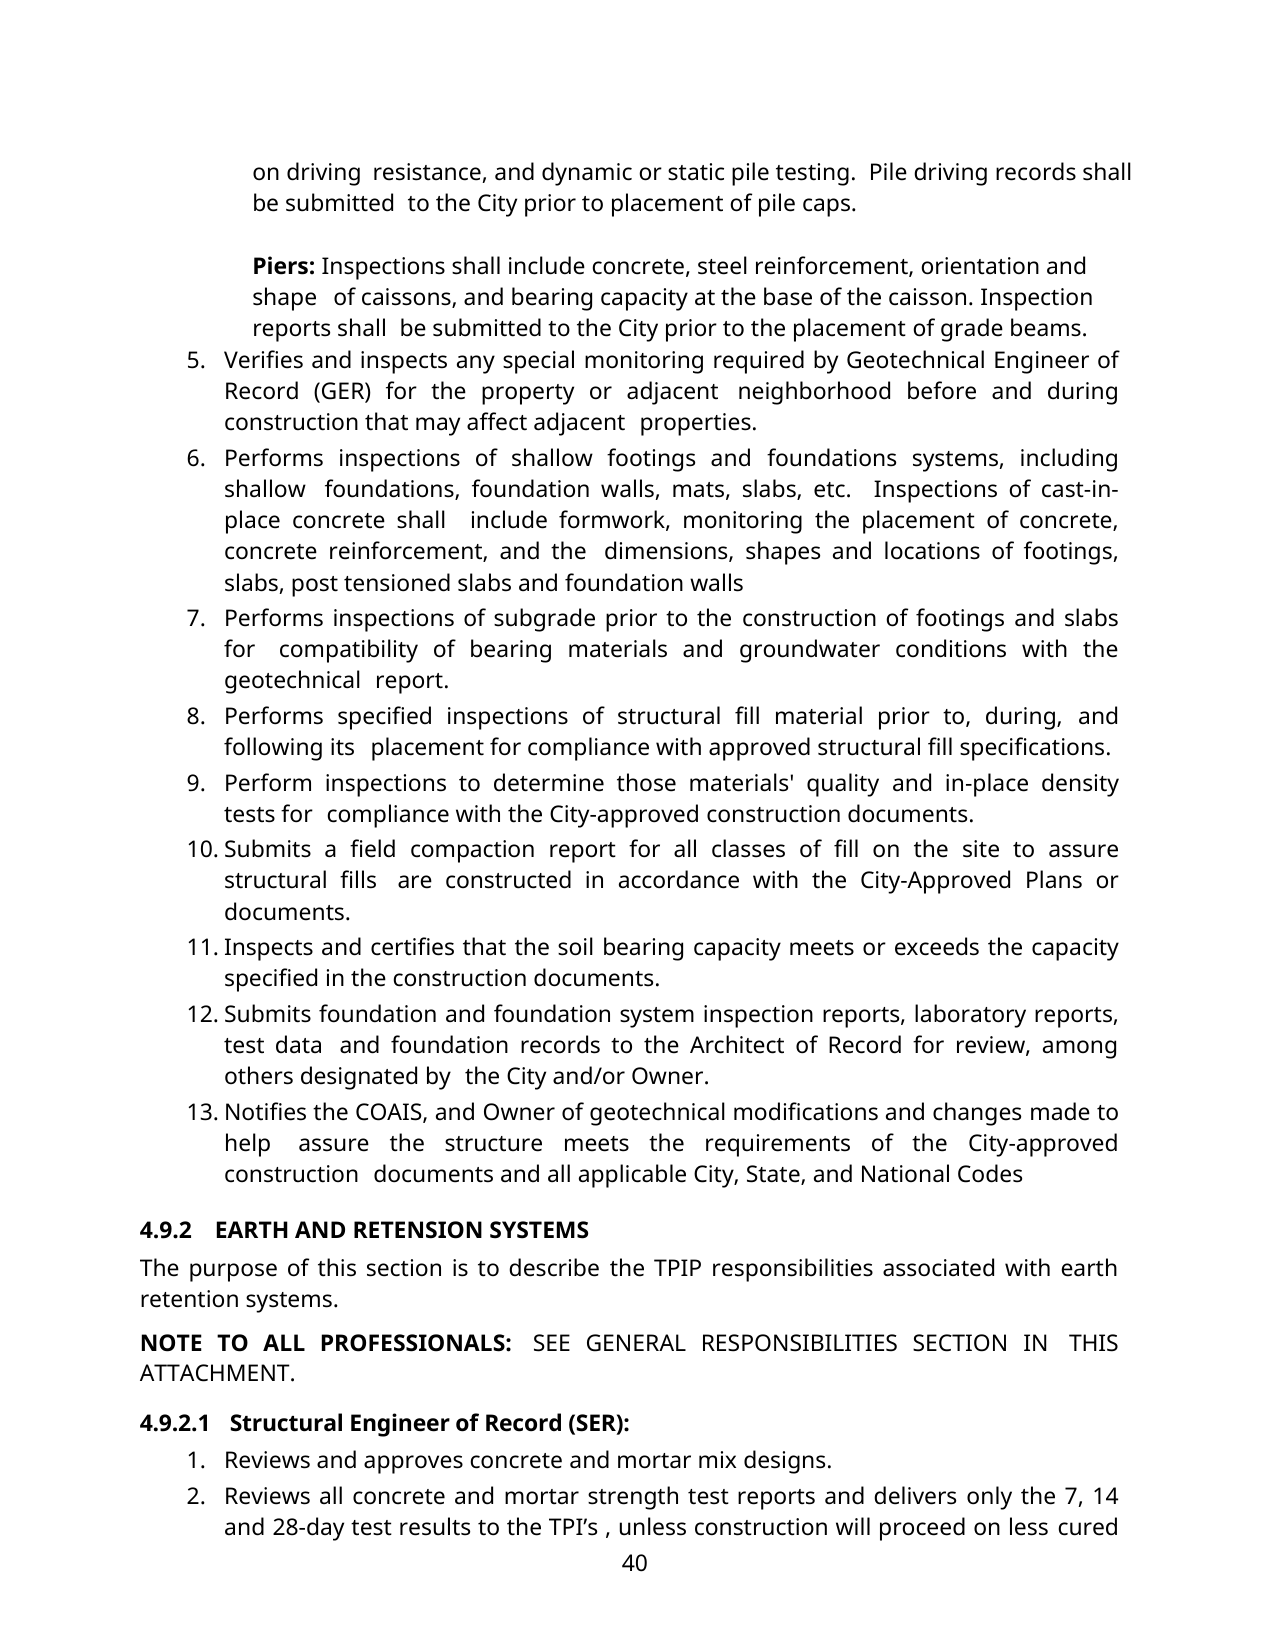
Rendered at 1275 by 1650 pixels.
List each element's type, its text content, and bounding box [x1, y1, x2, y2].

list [186, 1480, 1119, 1542]
list Performs specified inspections of structural fill material prior to, during, and following its placement for compliance with approved structural fill specifications. [186, 700, 1119, 762]
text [252, 156, 1136, 218]
list Inspects and certifies that the soil bearing capacity meets or exceeds the capacity specified in the construction documents. [186, 931, 1119, 993]
list Reviews and approves concrete and mortar mix designs. [186, 1444, 1119, 1476]
list Submits foundation and foundation system inspection reports, laboratory reports, test data and foundation records to the Architect of Record for review, among others designated by the City and/or Owner. [186, 998, 1119, 1091]
subtitle Earth and Retension systems [139, 1214, 1119, 1246]
list Notifies the COAIS, and Owner of geotechnical modifications and changes made to help assure the structure meets the requirements of the City-approved construction documents and all applicable City, State, and National Codes [186, 1096, 1119, 1189]
text NOTE TO ALL PROFESSIONALS: SEE GENERAL RESPONSIBILITIES SECTION IN THIS ATTACHMENT. [139, 1326, 1119, 1388]
text The purpose of this section is to describe the TPIP responsibilities associated with earth retention systems. [139, 1252, 1119, 1314]
list Verifies and inspects any special monitoring required by Geotechnical Engineer of Record (GER) for the property or adjacent neighborhood before and during construction that may affect adjacent properties. [186, 343, 1119, 437]
text Piers: Inspections shall include concrete, steel reinforcement, orientation and shape of caissons, and bearing capacity at the base of the caisson. Inspection reports shall be submitted to the City prior to the placement of grade beams. [252, 250, 1136, 343]
list Perform inspections to determine those materials' quality and in-place density tests for compliance with the City-approved construction documents. [186, 766, 1119, 829]
list Performs inspections of shallow footings and foundations systems, including shallow foundations, foundation walls, mats, slabs, etc. Inspections of cast-in-place concrete shall include formwork, monitoring the placement of concrete, concrete reinforcement, and the dimensions, shapes and locations of footings, slabs, post tensioned slabs and foundation walls [186, 441, 1119, 598]
subtitle Structural Engineer of Record (SER): [139, 1407, 1136, 1438]
list Submits a field compaction report for all classes of fill on the site to assure structural fills are constructed in accordance with the City-Approved Plans or documents. [186, 833, 1119, 927]
list Performs inspections of subgrade prior to the construction of footings and slabs for compatibility of bearing materials and groundwater conditions with the geotechnical report. [186, 602, 1119, 696]
